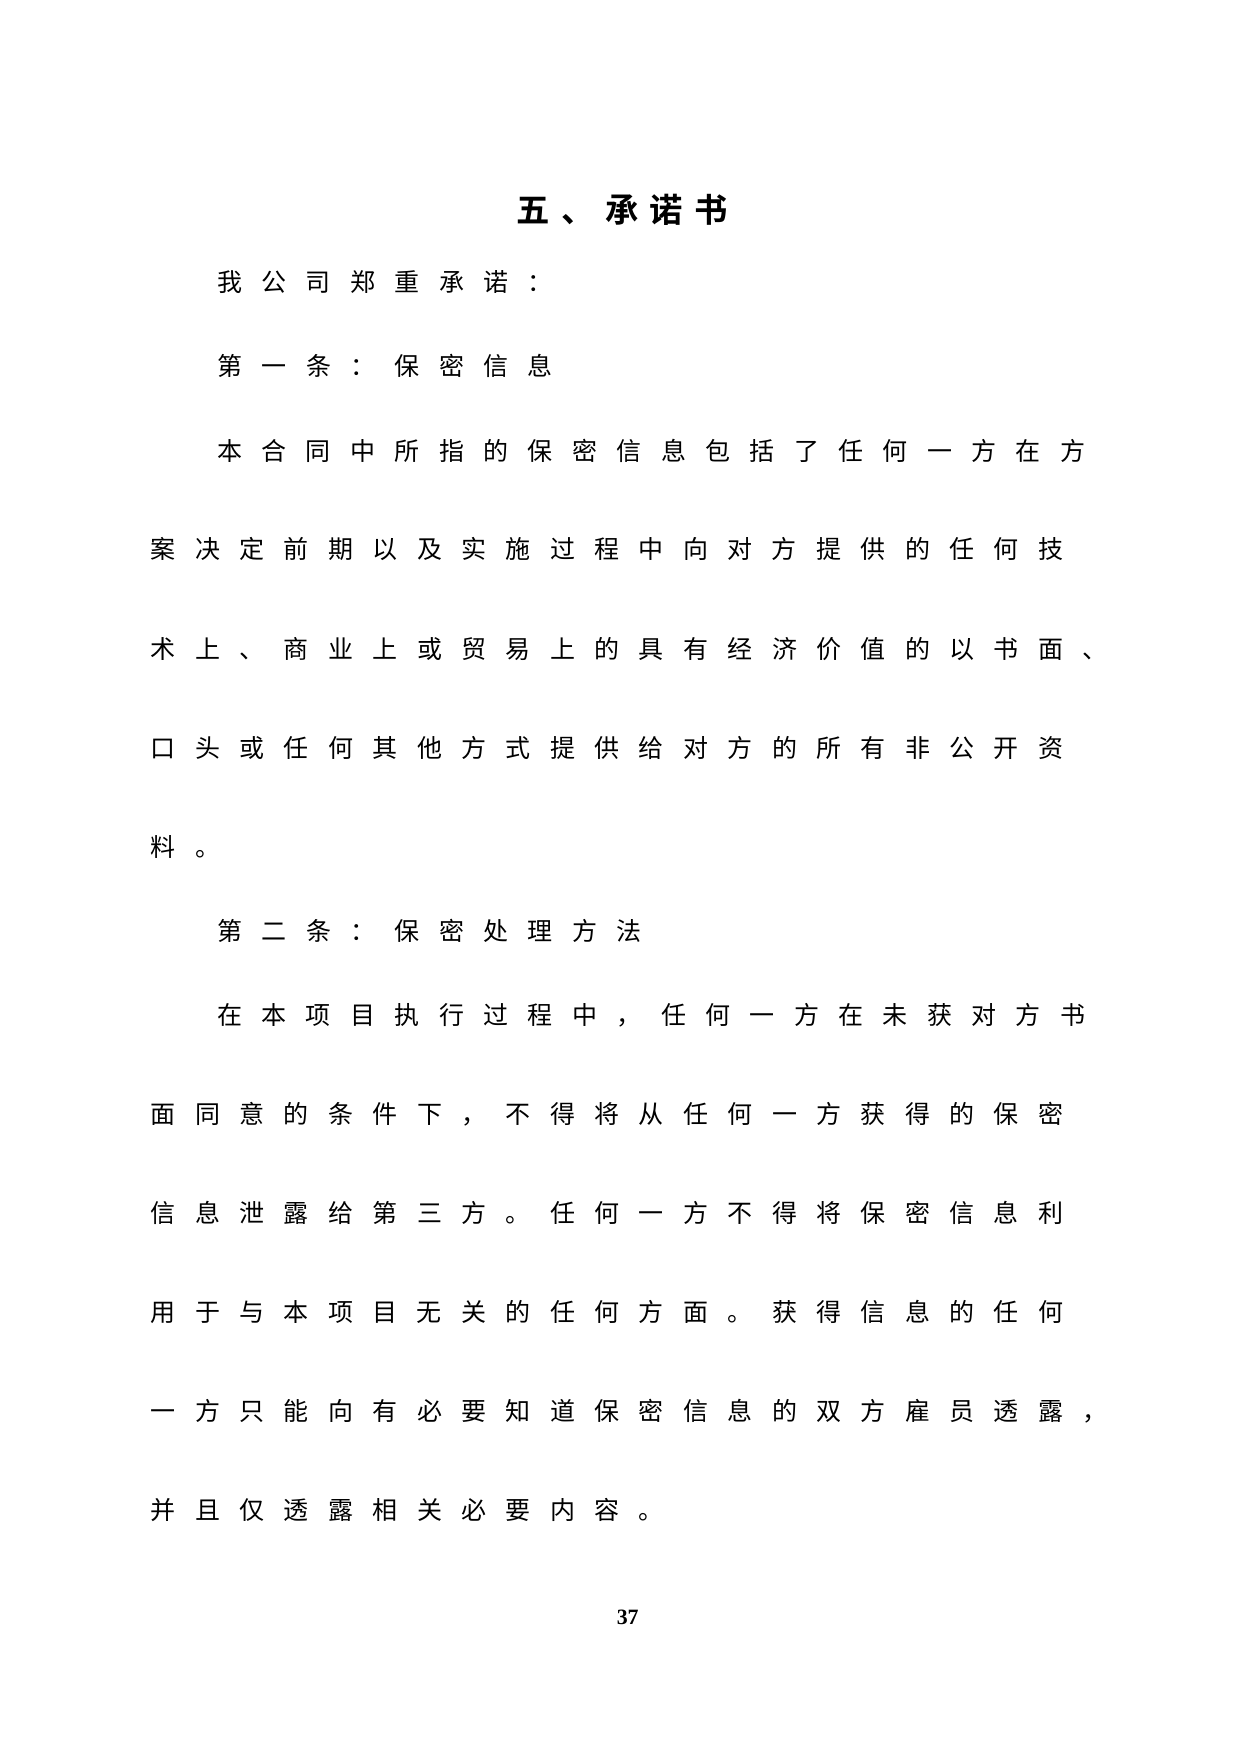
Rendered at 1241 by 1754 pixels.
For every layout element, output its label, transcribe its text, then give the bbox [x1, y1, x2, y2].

text 第二条：保密处理方法 [151, 896, 1104, 962]
text 在本项目执行过程中，任何一方在未获对方书面同意的条件下，不得将从任何一方获得的保密信息泄露给第三方。任何一方不得将保密信息利用于与本项目无关的任何方面。获得信息的任何一方只能向有必要知道保密信息的双方雇员透露，并且仅透露相关必要内容。 [151, 981, 1104, 1542]
text 第一条：保密信息 [151, 332, 1104, 398]
title 五、承诺书 [151, 175, 1104, 241]
text 本合同中所指的保密信息包括了任何一方在方案决定前期以及实施过程中向对方提供的任何技术上、商业上或贸易上的具有经济价值的以书面、口头或任何其他方式提供给对方的所有非公开资料。 [151, 416, 1104, 878]
text 我公司郑重承诺： [151, 248, 1104, 314]
